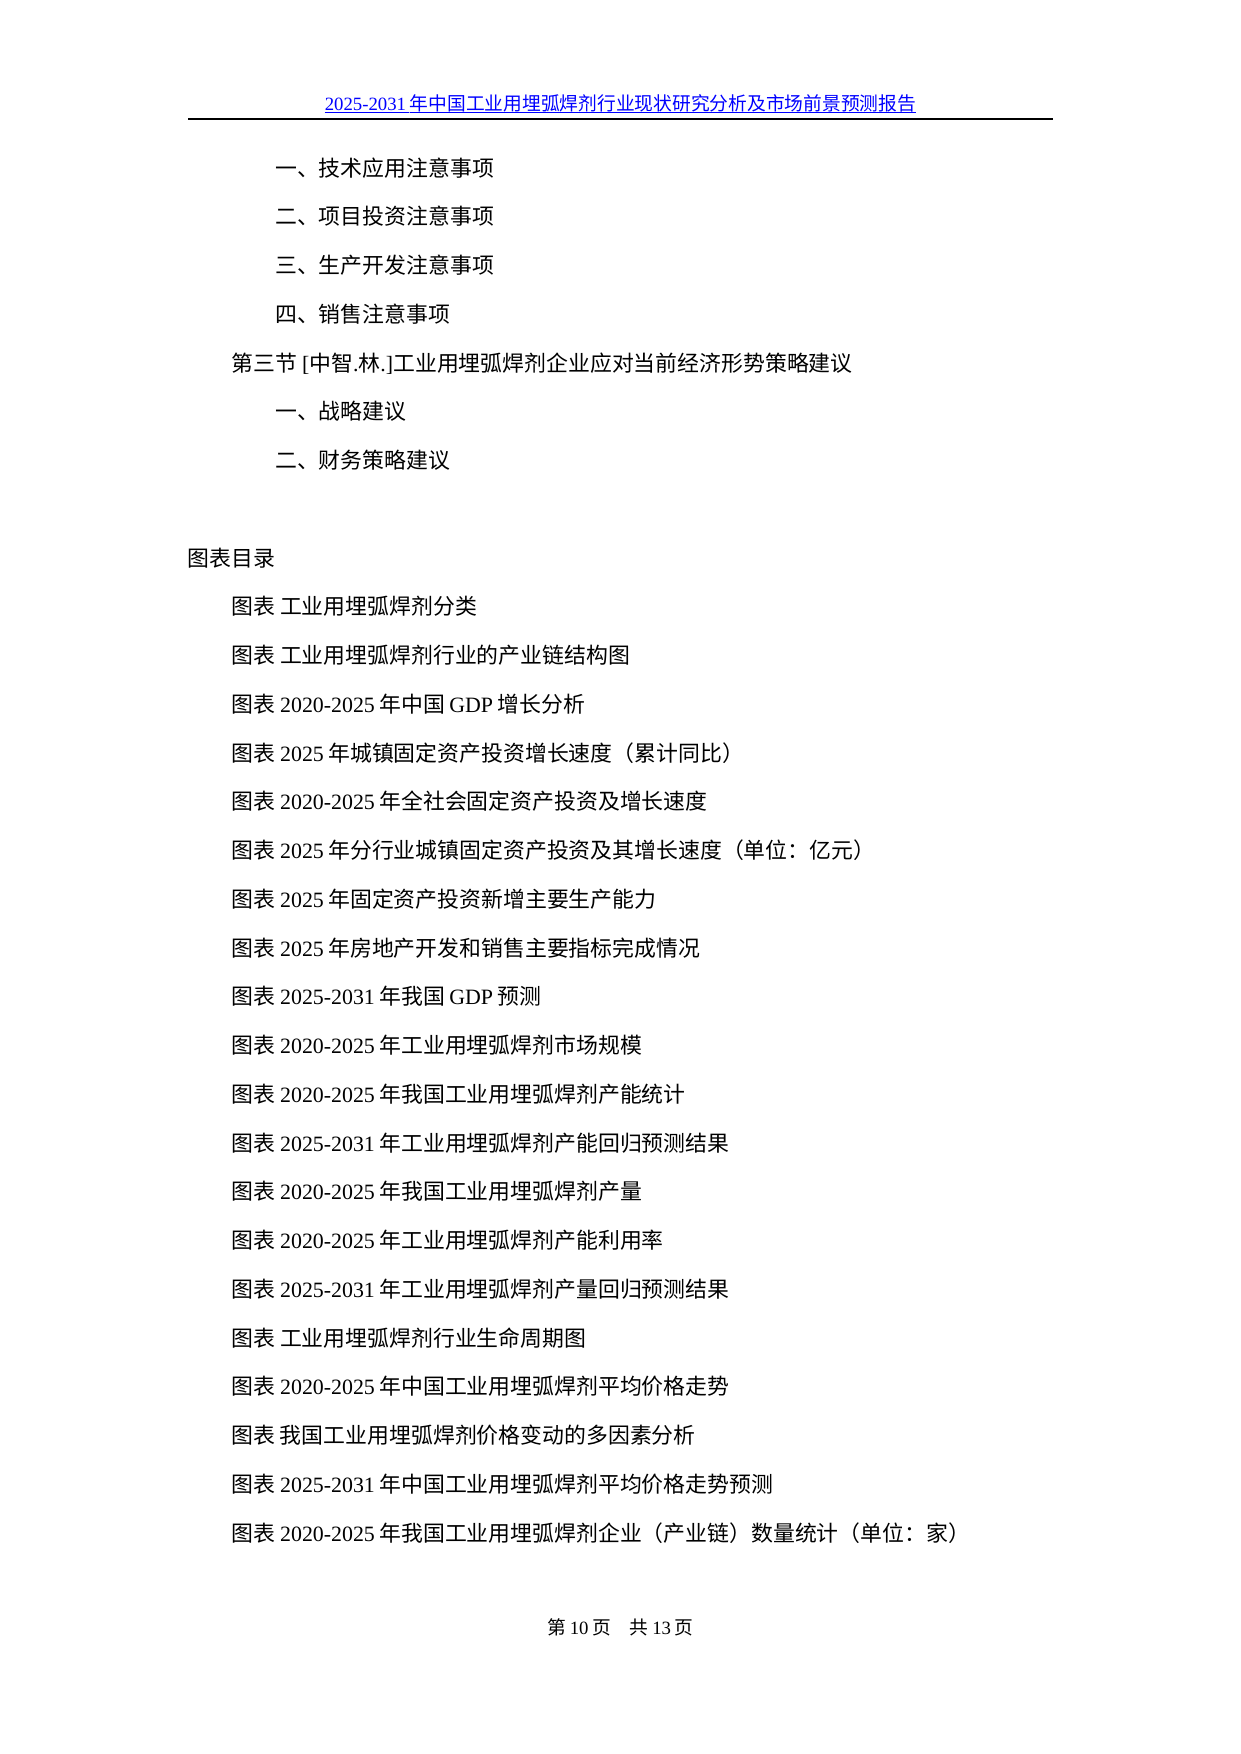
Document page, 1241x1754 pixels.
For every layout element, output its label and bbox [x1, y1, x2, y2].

text [187, 150, 1053, 1548]
